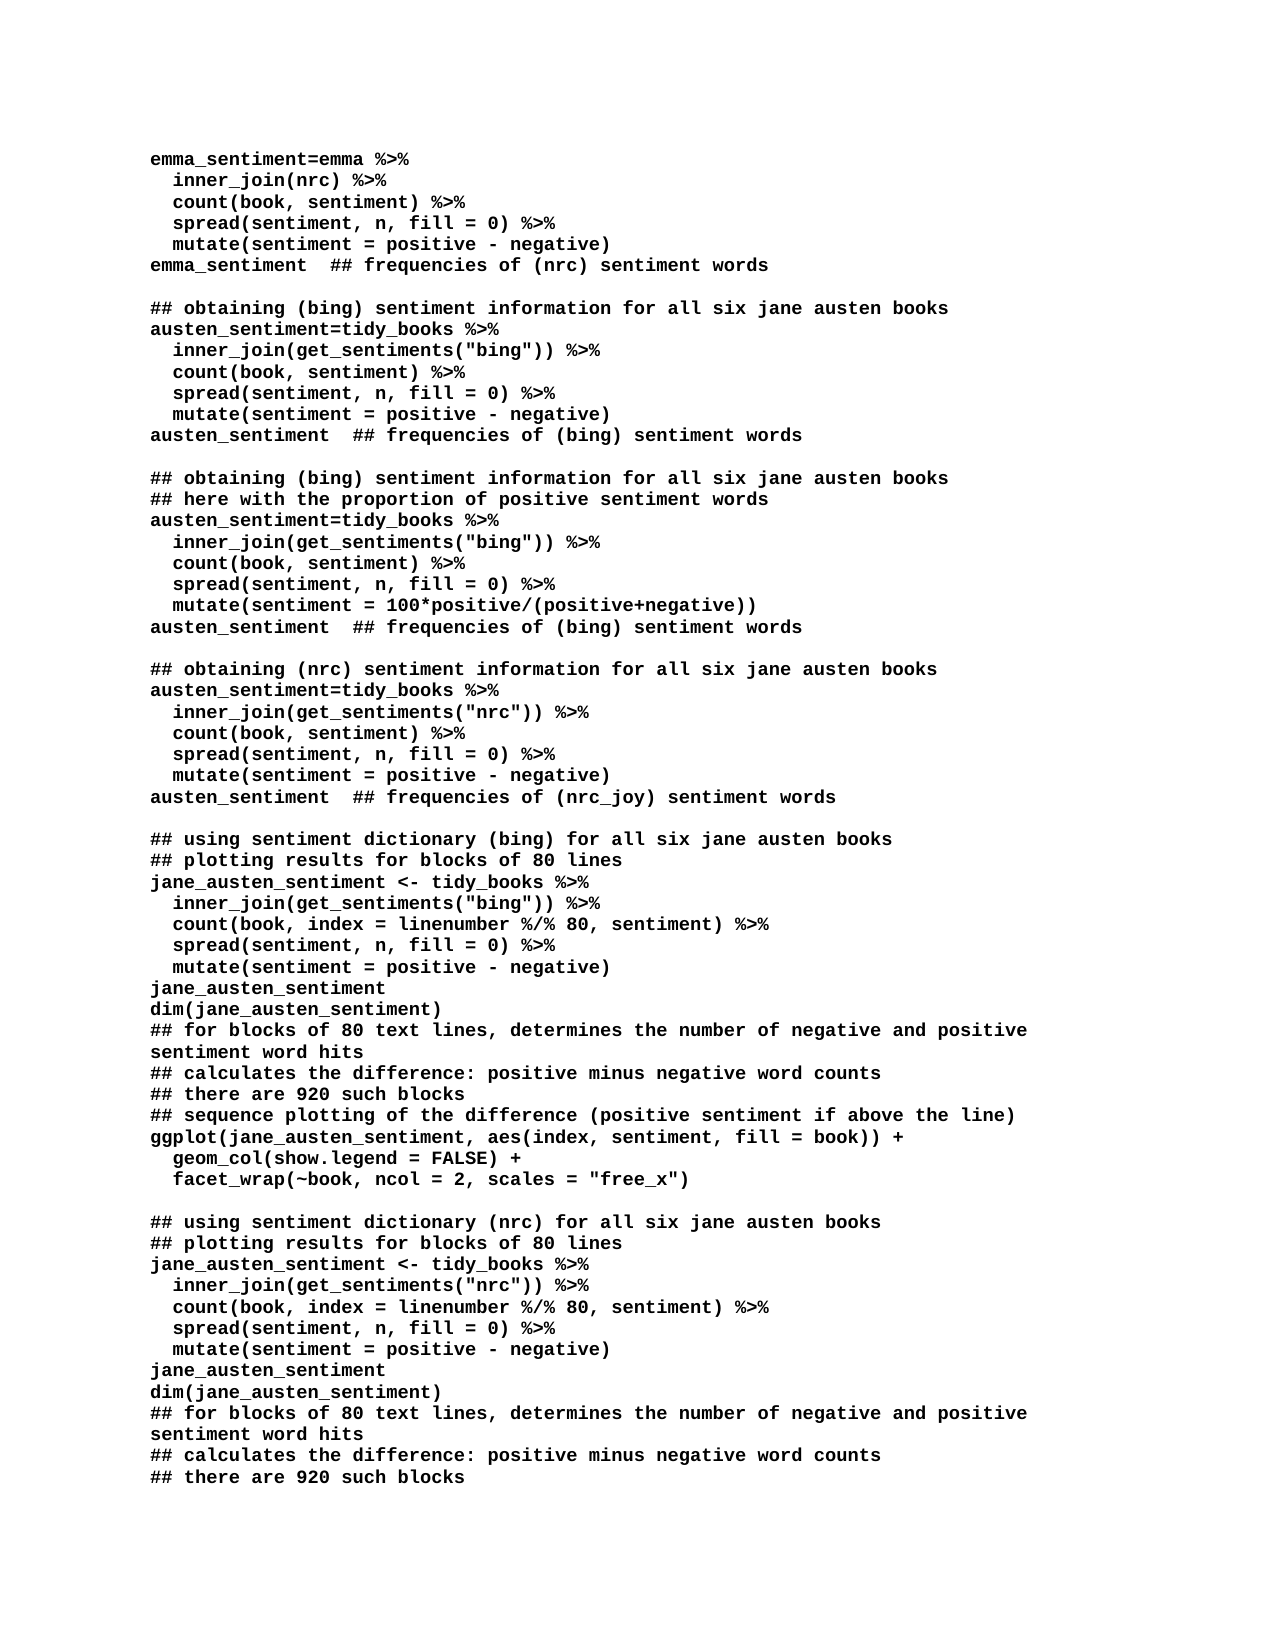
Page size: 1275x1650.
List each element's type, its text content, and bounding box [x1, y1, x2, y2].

text austen_sentiment ## frequencies of (nrc_joy) sentiment words [150, 787, 1125, 809]
text jane_austen_sentiment [150, 979, 1125, 1000]
text ## using sentiment dictionary (nrc) for all six jane austen books [150, 1212, 1125, 1234]
text jane_austen_sentiment [150, 1361, 1125, 1382]
text austen_sentiment ## frequencies of (bing) sentiment words [150, 617, 1125, 639]
text inner_join(get_sentiments("bing")) %>% [150, 894, 1125, 915]
text austen_sentiment=tidy_books %>% [150, 511, 1125, 532]
text spread(sentiment, n, fill = 0) %>% [150, 1319, 1125, 1340]
text inner_join(get_sentiments("nrc")) %>% [150, 702, 1125, 724]
text count(book, sentiment) %>% [150, 554, 1125, 575]
text ## using sentiment dictionary (bing) for all six jane austen books [150, 830, 1125, 851]
text ## calculates the difference: positive minus negative word counts [150, 1446, 1125, 1467]
text austen_sentiment=tidy_books %>% [150, 681, 1125, 702]
text mutate(sentiment = positive - negative) [150, 766, 1125, 787]
text jane_austen_sentiment <- tidy_books %>% [150, 872, 1125, 894]
text dim(jane_austen_sentiment) [150, 1000, 1125, 1021]
text mutate(sentiment = positive - negative) [150, 1340, 1125, 1361]
text ggplot(jane_austen_sentiment, aes(index, sentiment, fill = book)) + [150, 1127, 1125, 1149]
text ## obtaining (bing) sentiment information for all six jane austen books [150, 299, 1125, 320]
text dim(jane_austen_sentiment) [150, 1382, 1125, 1404]
text emma_sentiment ## frequencies of (nrc) sentiment words [150, 256, 1125, 277]
text geom_col(show.legend = FALSE) + [150, 1149, 1125, 1170]
text mutate(sentiment = positive - negative) [150, 405, 1125, 426]
text count(book, index = linenumber %/% 80, sentiment) %>% [150, 1297, 1125, 1319]
text count(book, sentiment) %>% [150, 724, 1125, 745]
text count(book, sentiment) %>% [150, 362, 1125, 384]
text austen_sentiment=tidy_books %>% [150, 320, 1125, 341]
text emma_sentiment=emma %>% [150, 150, 1125, 171]
text facet_wrap(~book, ncol = 2, scales = "free_x") [150, 1170, 1125, 1191]
text ## for blocks of 80 text lines, determines the number of negative and positive sentiment word hits [150, 1404, 1125, 1446]
text ## there are 920 such blocks [150, 1085, 1125, 1106]
text count(book, sentiment) %>% [150, 192, 1125, 214]
text ## calculates the difference: positive minus negative word counts [150, 1064, 1125, 1085]
text mutate(sentiment = 100*positive/(positive+negative)) [150, 596, 1125, 617]
text spread(sentiment, n, fill = 0) %>% [150, 214, 1125, 235]
text austen_sentiment ## frequencies of (bing) sentiment words [150, 426, 1125, 447]
text ## there are 920 such blocks [150, 1467, 1125, 1489]
text inner_join(get_sentiments("nrc")) %>% [150, 1276, 1125, 1297]
text spread(sentiment, n, fill = 0) %>% [150, 384, 1125, 405]
text inner_join(get_sentiments("bing")) %>% [150, 532, 1125, 554]
text ## obtaining (nrc) sentiment information for all six jane austen books [150, 660, 1125, 681]
text mutate(sentiment = positive - negative) [150, 235, 1125, 256]
text inner_join(nrc) %>% [150, 171, 1125, 192]
text mutate(sentiment = positive - negative) [150, 957, 1125, 979]
text ## plotting results for blocks of 80 lines [150, 851, 1125, 872]
text ## sequence plotting of the difference (positive sentiment if above the line) [150, 1106, 1125, 1127]
text ## obtaining (bing) sentiment information for all six jane austen books [150, 469, 1125, 490]
text ## here with the proportion of positive sentiment words [150, 490, 1125, 511]
text spread(sentiment, n, fill = 0) %>% [150, 936, 1125, 957]
text jane_austen_sentiment <- tidy_books %>% [150, 1255, 1125, 1276]
text count(book, index = linenumber %/% 80, sentiment) %>% [150, 915, 1125, 936]
text ## plotting results for blocks of 80 lines [150, 1234, 1125, 1255]
text spread(sentiment, n, fill = 0) %>% [150, 575, 1125, 596]
text inner_join(get_sentiments("bing")) %>% [150, 341, 1125, 362]
text ## for blocks of 80 text lines, determines the number of negative and positive sentiment word hits [150, 1021, 1125, 1064]
text spread(sentiment, n, fill = 0) %>% [150, 745, 1125, 766]
